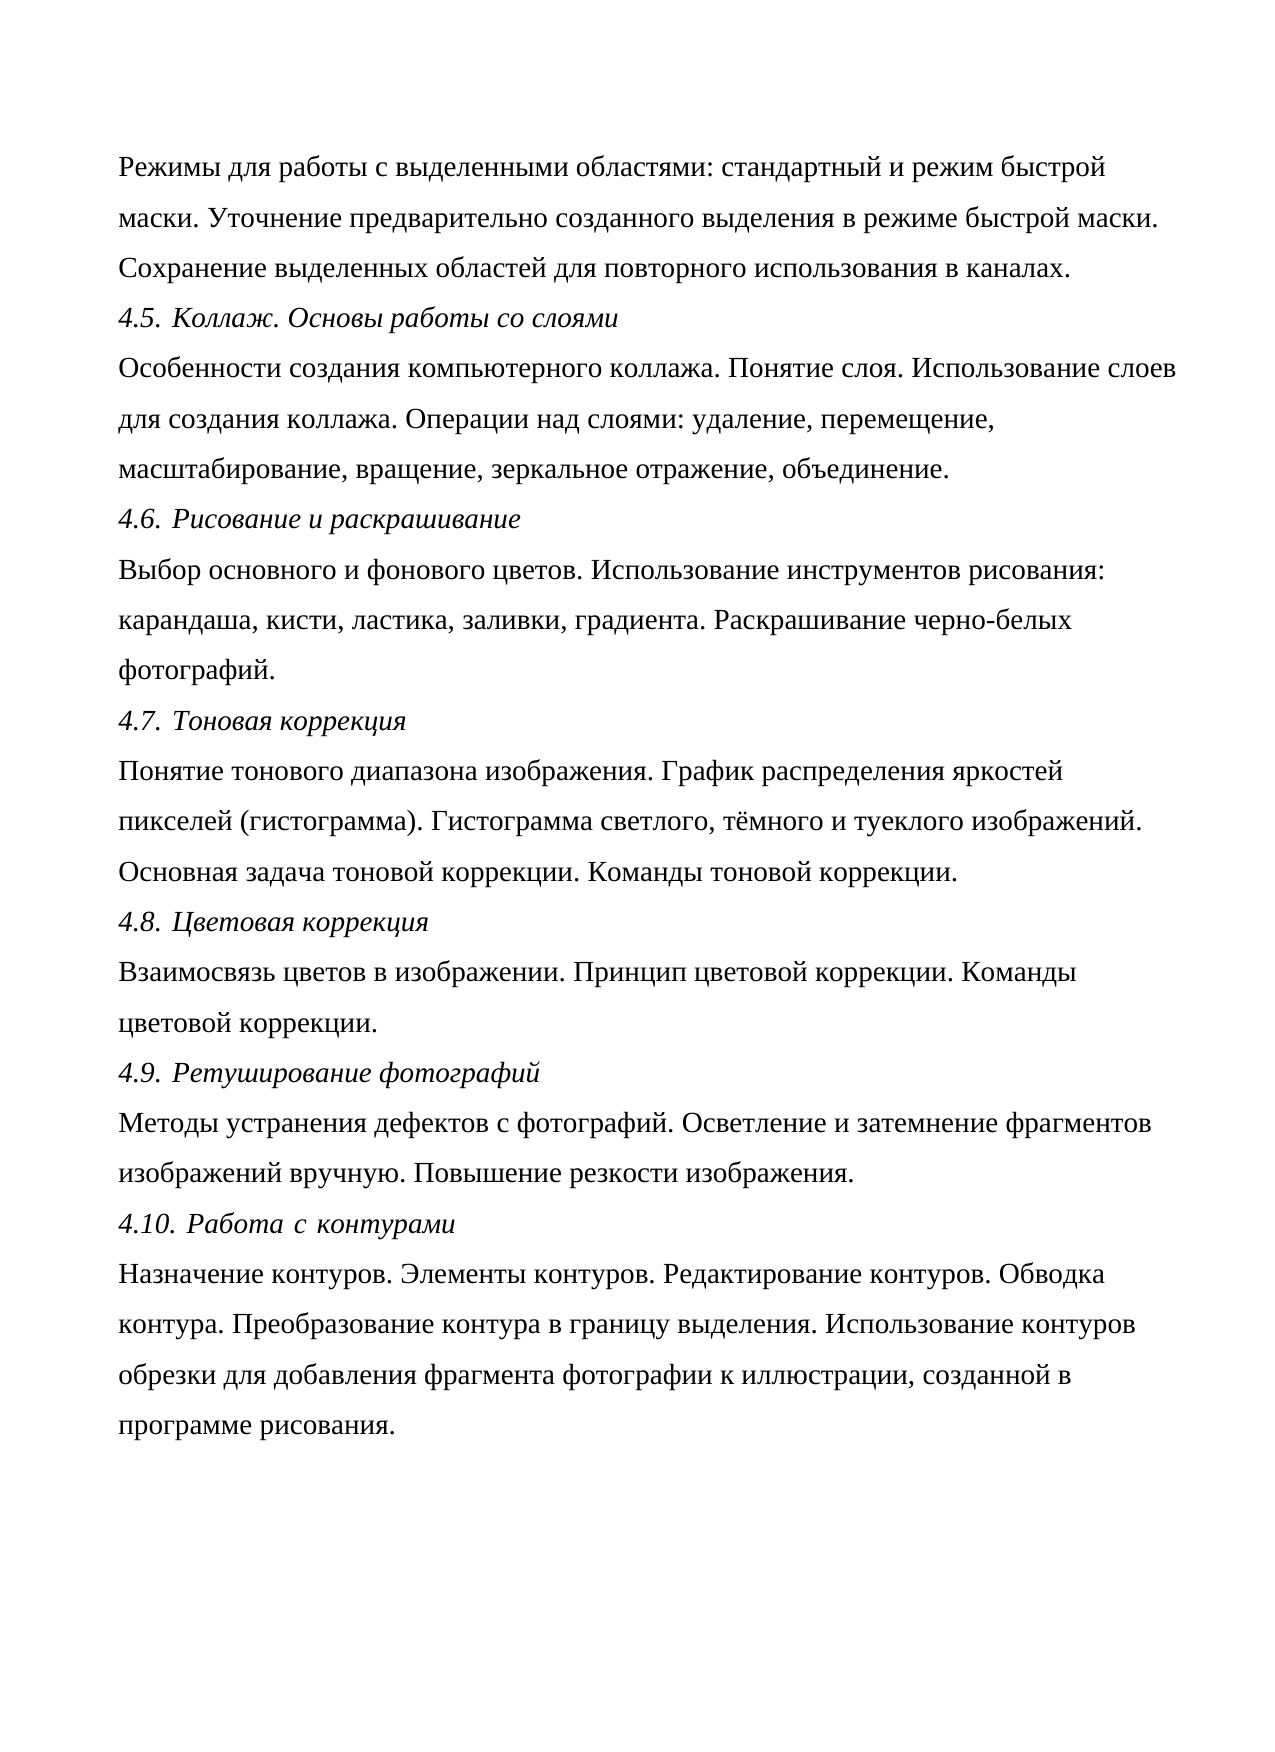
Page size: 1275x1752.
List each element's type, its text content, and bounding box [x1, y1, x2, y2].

text 4.5. Коллаж. Основы работы со слоями [118, 300, 1181, 334]
text 4.10. Работа с контурами [118, 1206, 1181, 1239]
text 4.6. Рисование и раскрашивание [118, 502, 1181, 535]
text 4.8. Цветовая коррекция [118, 904, 1181, 938]
text Режимы для работы с выделенными областями: стандартный и режим быстрой маски. Уточнение предварительно созданного выделения в режиме быстрой маски. Сохранение выделенных областей для повторного использования в каналах. [118, 149, 1181, 283]
text Назначение контуров. Элементы контуров. Редактирование контуров. Обводка контура. Преобразование контура в границу выделения. Использование контуров обрезки для добавления фрагмента фотографии к иллюстрации, созданной в программе рисования. [118, 1256, 1181, 1441]
text 4.7. Тоновая коррекция [118, 703, 1181, 736]
text Особенности создания компьютерного коллажа. Понятие слоя. Использование слоев для создания коллажа. Операции над слоями: удаление, перемещение, масштабирование, вращение, зеркальное отражение, объединение. [118, 351, 1181, 485]
text Понятие тонового диапазона изображения. График распределения яркостей пикселей (гистограмма). Гистограмма светлого, тёмного и туеклого изображений. Основная задача тоновой коррекции. Команды тоновой коррекции. [118, 753, 1181, 887]
text Методы устранения дефектов с фотографий. Осветление и затемнение фрагментов изображений вручную. Повышение резкости изображения. [118, 1105, 1181, 1189]
text Взаимосвязь цветов в изображении. Принцип цветовой коррекции. Команды цветовой коррекции. [118, 954, 1181, 1038]
text 4.9. Ретуширование фотографий [118, 1055, 1181, 1088]
text Выбор основного и фонового цветов. Использование инструментов рисования: карандаша, кисти, ластика, заливки, градиента. Раскрашивание черно-белых фотографий. [118, 552, 1181, 686]
